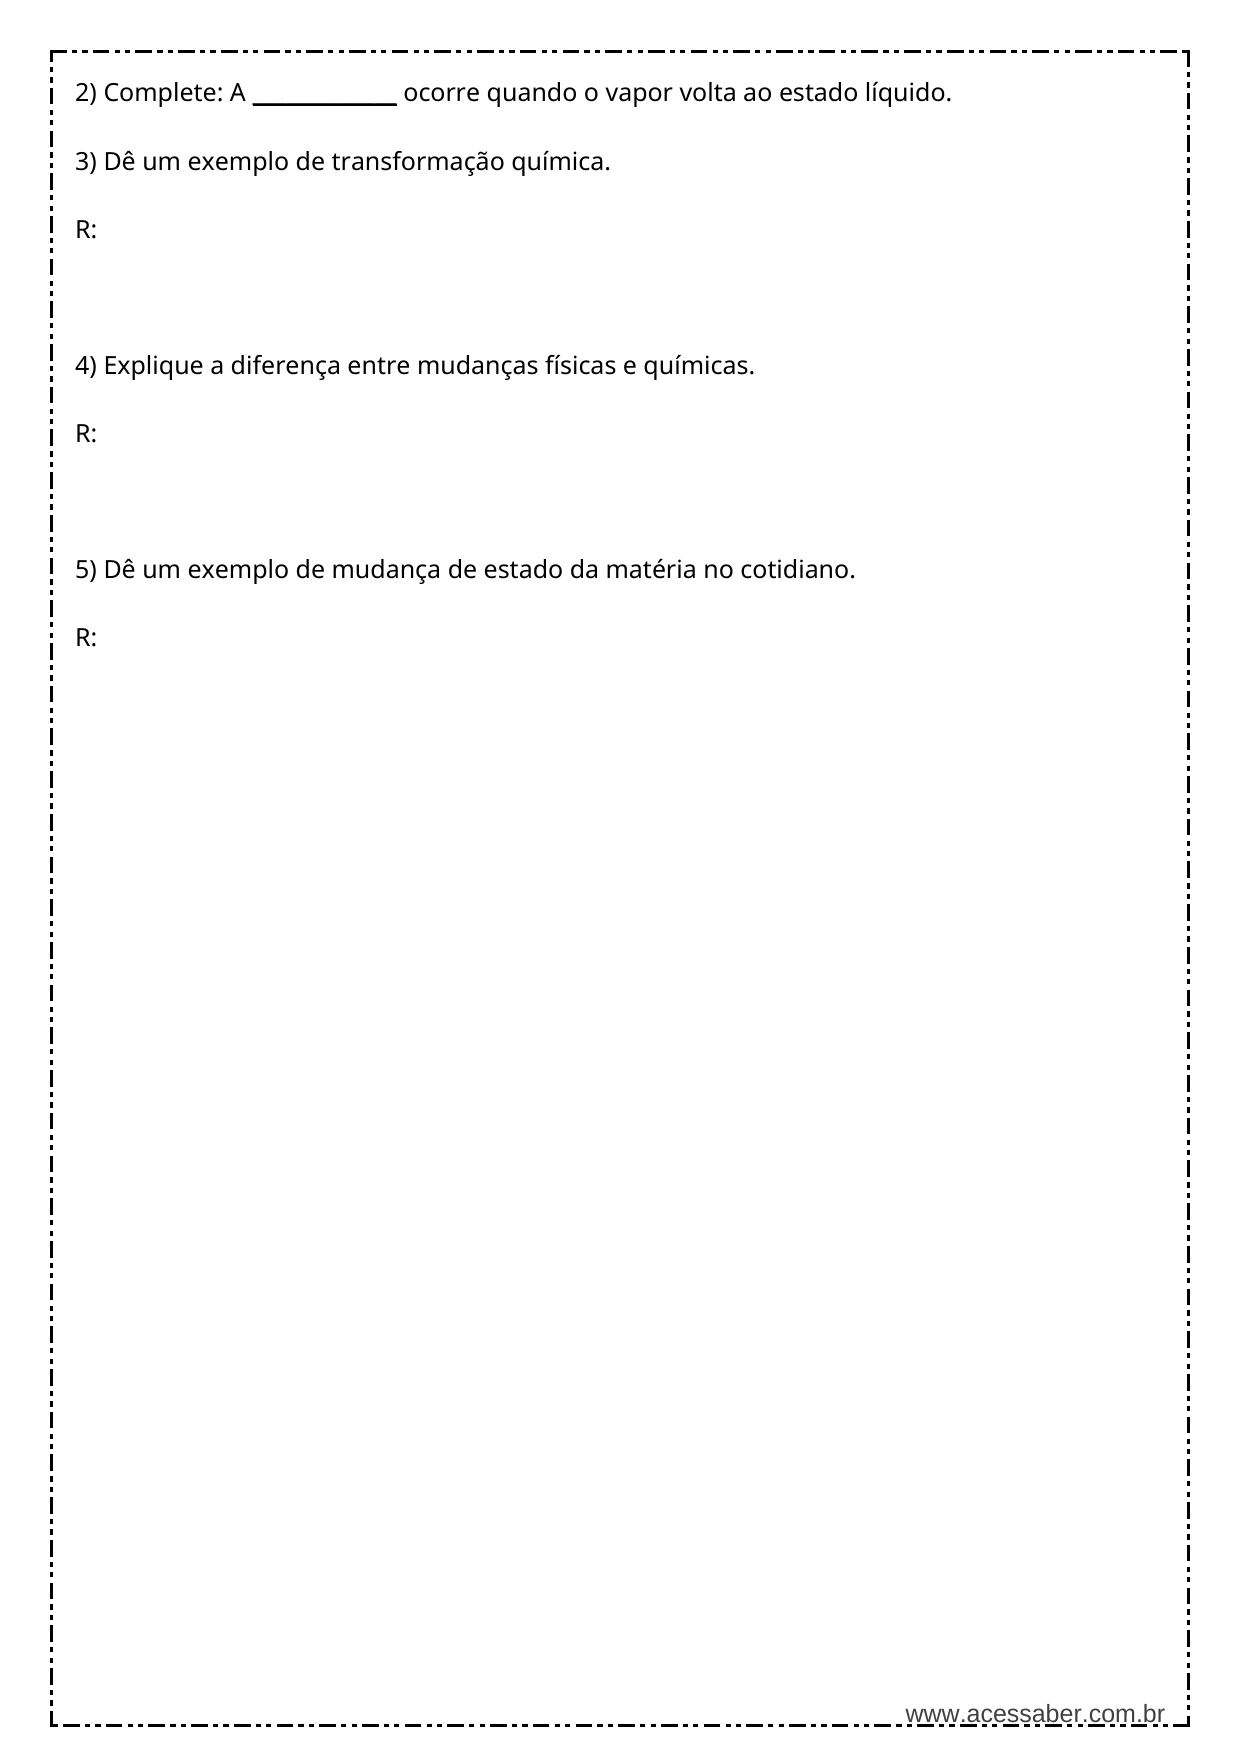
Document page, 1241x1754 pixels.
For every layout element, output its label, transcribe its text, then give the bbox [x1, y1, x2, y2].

text R: [75, 416, 1165, 450]
text 3) Dê um exemplo de transformação química. [75, 143, 1165, 177]
text 4) Explique a diferença entre mudanças físicas e químicas. [75, 347, 1165, 382]
text 2) Complete: A _____________ ocorre quando o vapor volta ao estado líquido. [75, 75, 1165, 109]
text R: [75, 211, 1165, 245]
text 5) Dê um exemplo de mudança de estado da matéria no cotidiano. [75, 552, 1165, 586]
text R: [75, 620, 1165, 654]
